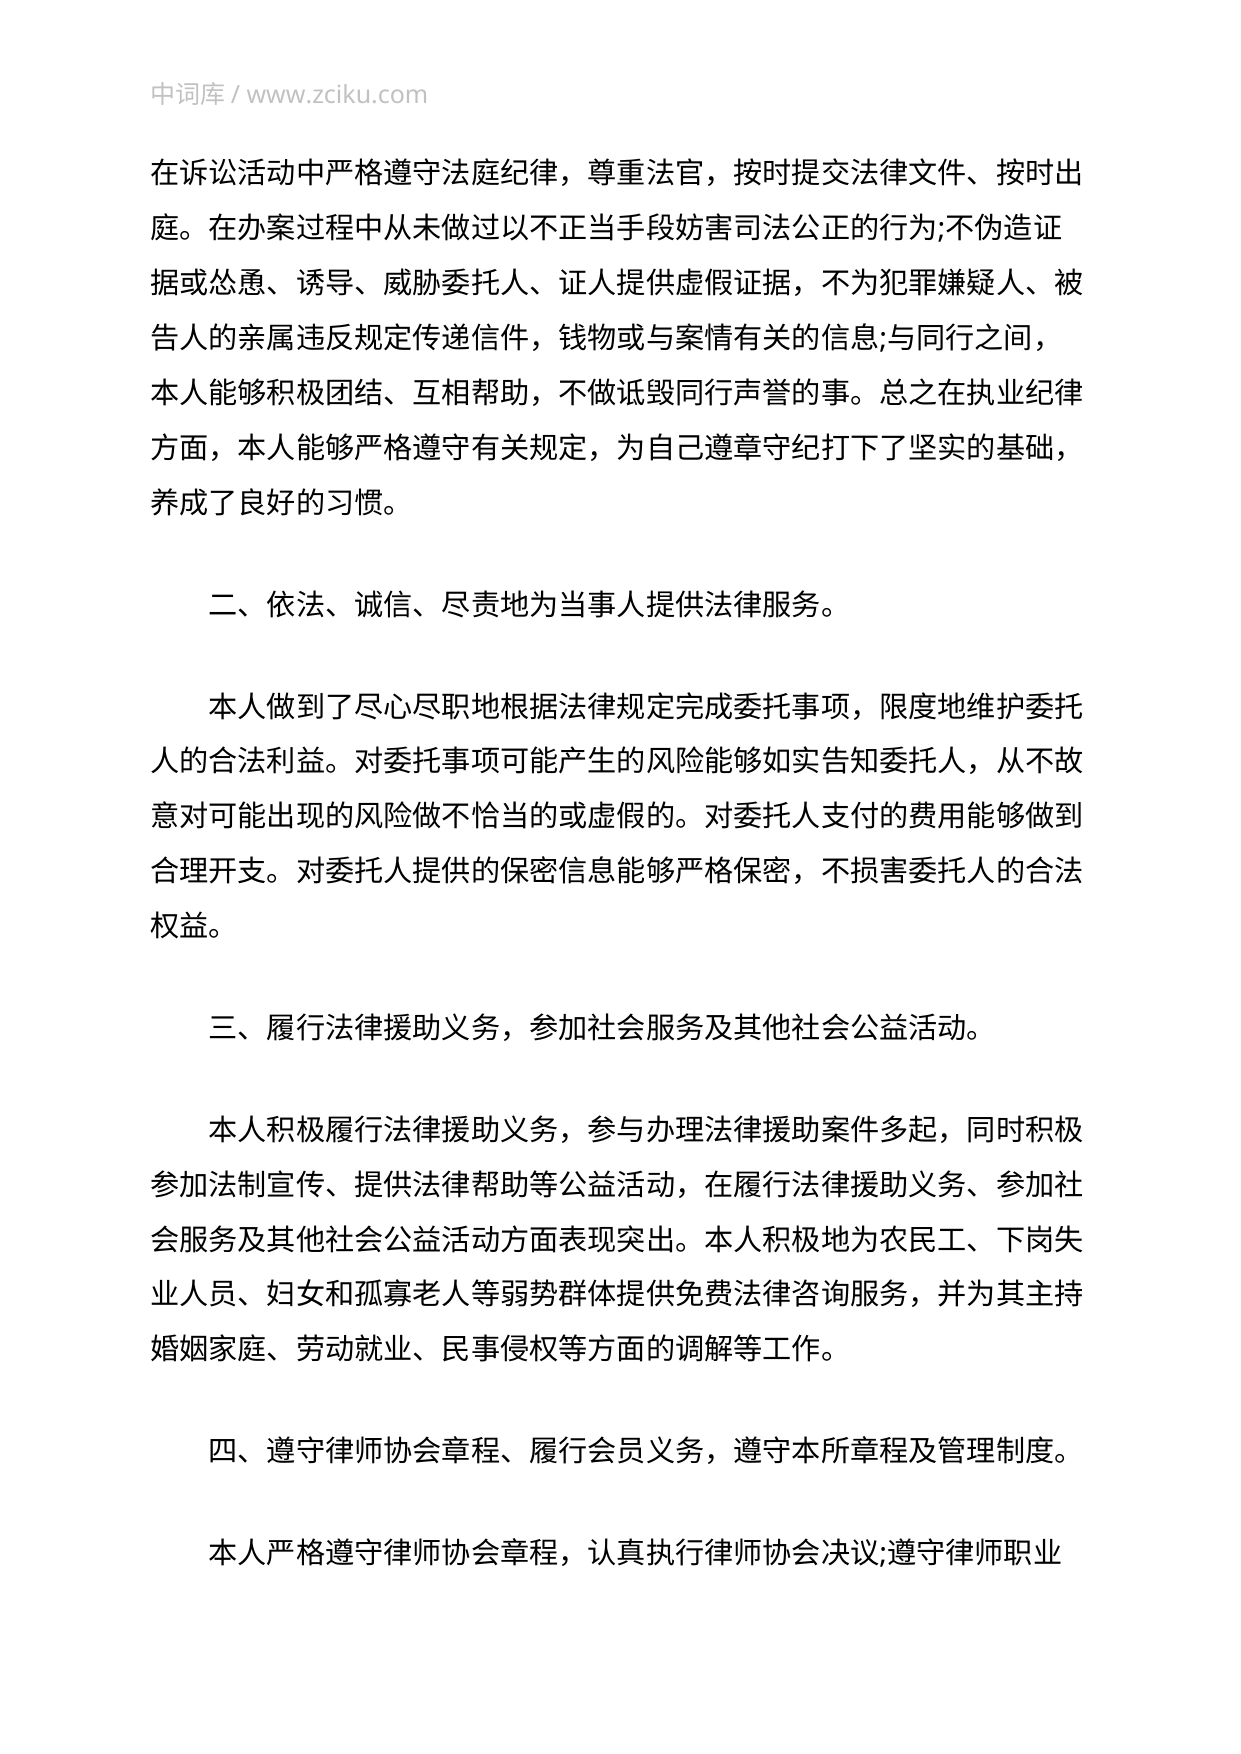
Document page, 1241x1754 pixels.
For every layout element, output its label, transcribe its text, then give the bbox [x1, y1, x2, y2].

text 三、履行法律援助义务，参加社会服务及其他社会公益活动。 [150, 1004, 1090, 1047]
text 本人做到了尽心尽职地根据法律规定完成委托事项，限度地维护委托人的合法利益。对委托事项可能产生的风险能够如实告知委托人，从不故意对可能出现的风险做不恰当的或虚假的。对委托人支付的费用能够做到合理开支。对委托人提供的保密信息能够严格保密，不损害委托人的合法权益。 [150, 683, 1090, 945]
text 四、遵守律师协会章程、履行会员义务，遵守本所章程及管理制度。 [150, 1428, 1090, 1470]
text 二、依法、诚信、尽责地为当事人提供法律服务。 [150, 581, 1090, 624]
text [150, 150, 1090, 522]
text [150, 1529, 1090, 1572]
text 本人积极履行法律援助义务，参与办理法律援助案件多起，同时积极参加法制宣传、提供法律帮助等公益活动，在履行法律援助义务、参加社会服务及其他社会公益活动方面表现突出。本人积极地为农民工、下岗失业人员、妇女和孤寡老人等弱势群体提供免费法律咨询服务，并为其主持婚姻家庭、劳动就业、民事侵权等方面的调解等工作。 [150, 1106, 1090, 1368]
